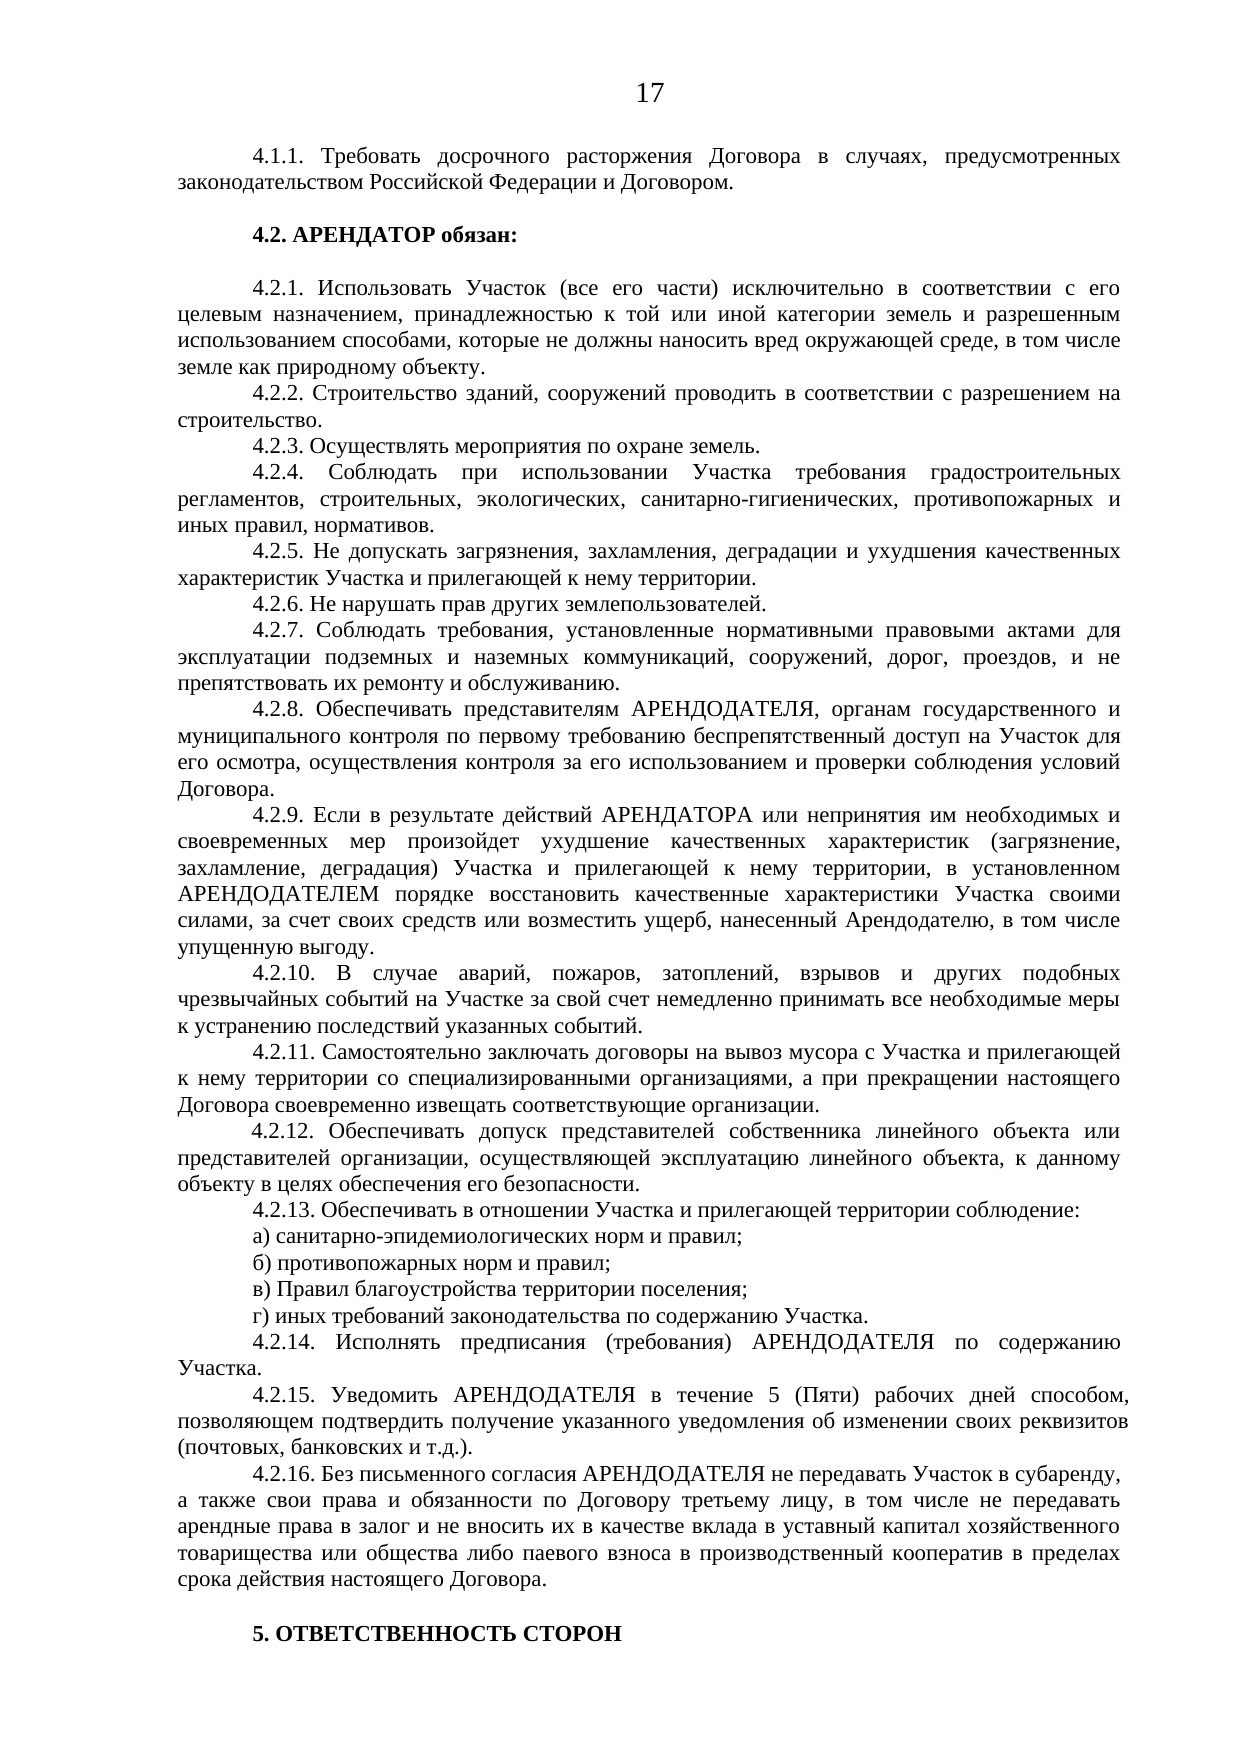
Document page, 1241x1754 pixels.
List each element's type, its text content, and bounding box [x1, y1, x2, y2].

text 4.2. АРЕНДАТОР обязан: [177, 221, 1122, 247]
text 4.2.8. Обеспечивать представителям АРЕНДОДАТЕЛЯ, органам государственного и муниципального контроля по первому требованию беспрепятственный доступ на Участок для его осмотра, осуществления контроля за его использованием и проверки соблюдения условий Договора. [177, 696, 1122, 801]
text а) санитарно-эпидемиологических норм и правил; [177, 1223, 1122, 1249]
text 4.2.1. Использовать Участок (все его части) исключительно в соответствии с его целевым назначением, принадлежностью к той или иной категории земель и разрешенным использованием способами, которые не должны наносить вред окружающей среде, в том числе земле как природному объекту. [177, 274, 1122, 379]
text 4.2.12. Обеспечивать допуск представителей собственника линейного объекта или представителей организации, осуществляющей эксплуатацию линейного объекта, к данному объекту в целях обеспечения его безопасности. [177, 1117, 1122, 1196]
text 4.2.10. В случае аварий, пожаров, затоплений, взрывов и других подобных чрезвычайных событий на Участке за свой счет немедленно принимать все необходимые меры к устранению последствий указанных событий. [177, 959, 1122, 1038]
text б) противопожарных норм и правил; [177, 1249, 1122, 1275]
text 5. ОТВЕТСТВЕННОСТЬ СТОРОН [177, 1620, 1131, 1647]
text 4.2.16. Без письменного согласия АРЕНДОДАТЕЛЯ не передавать Участок в субаренду, а также свои права и обязанности по Договору третьему лицу, в том числе не передавать арендные права в залог и не вносить их в качестве вклада в уставный капитал хозяйственного товарищества или общества либо паевого взноса в производственный кооператив в пределах срока действия настоящего Договора. [177, 1460, 1122, 1592]
text 4.2.3. Осуществлять мероприятия по охране земель. [177, 432, 1122, 458]
text 4.2.15. Уведомить АРЕНДОДАТЕЛЯ в течение 5 (Пяти) рабочих дней способом, позволяющем подтвердить получение указанного уведомления об изменении своих реквизитов (почтовых, банковских и т.д.). [177, 1381, 1131, 1460]
text г) иных требований законодательства по содержанию Участка. [177, 1302, 1122, 1328]
text 4.2.13. Обеспечивать в отношении Участка и прилегающей территории соблюдение: [177, 1196, 1122, 1223]
text 4.2.9. Если в результате действий АРЕНДАТОРА или непринятия им необходимых и своевременных мер произойдет ухудшение качественных характеристик (загрязнение, захламление, деградация) Участка и прилегающей к нему территории, в установленном АРЕНДОДАТЕЛЕМ порядке восстановить качественные характеристики Участка своими силами, за счет своих средств или возместить ущерб, нанесенный Арендодателю, в том числе упущенную выгоду. [177, 801, 1122, 959]
text 4.2.6. Не нарушать прав других землепользователей. [177, 590, 1122, 616]
text 4.2.5. Не допускать загрязнения, захламления, деградации и ухудшения качественных характеристик Участка и прилегающей к нему территории. [177, 537, 1122, 590]
text 4.2.2. Строительство зданий, сооружений проводить в соответствии с разрешением на строительство. [177, 379, 1122, 432]
text 4.2.14. Исполнять предписания (требования) АРЕНДОДАТЕЛЯ по содержанию Участка. [177, 1328, 1122, 1381]
text 4.2.7. Соблюдать требования, установленные нормативными правовыми актами для эксплуатации подземных и наземных коммуникаций, сооружений, дорог, проездов, и не препятствовать их ремонту и обслуживанию. [177, 616, 1122, 696]
text в) Правил благоустройства территории поселения; [177, 1275, 1122, 1302]
text 4.2.4. Соблюдать при использовании Участка требования градостроительных регламентов, строительных, экологических, санитарно-гигиенических, противопожарных и иных правил, нормативов. [177, 458, 1122, 537]
text 4.2.11. Самостоятельно заключать договоры на вывоз мусора с Участка и прилегающей к нему территории со специализированными организациями, а при прекращении настоящего Договора своевременно извещать соответствующие организации. [177, 1038, 1122, 1117]
text 4.1.1. Требовать досрочного расторжения Договора в случаях, предусмотренных законодательством Российской Федерации и Договором. [177, 142, 1122, 195]
